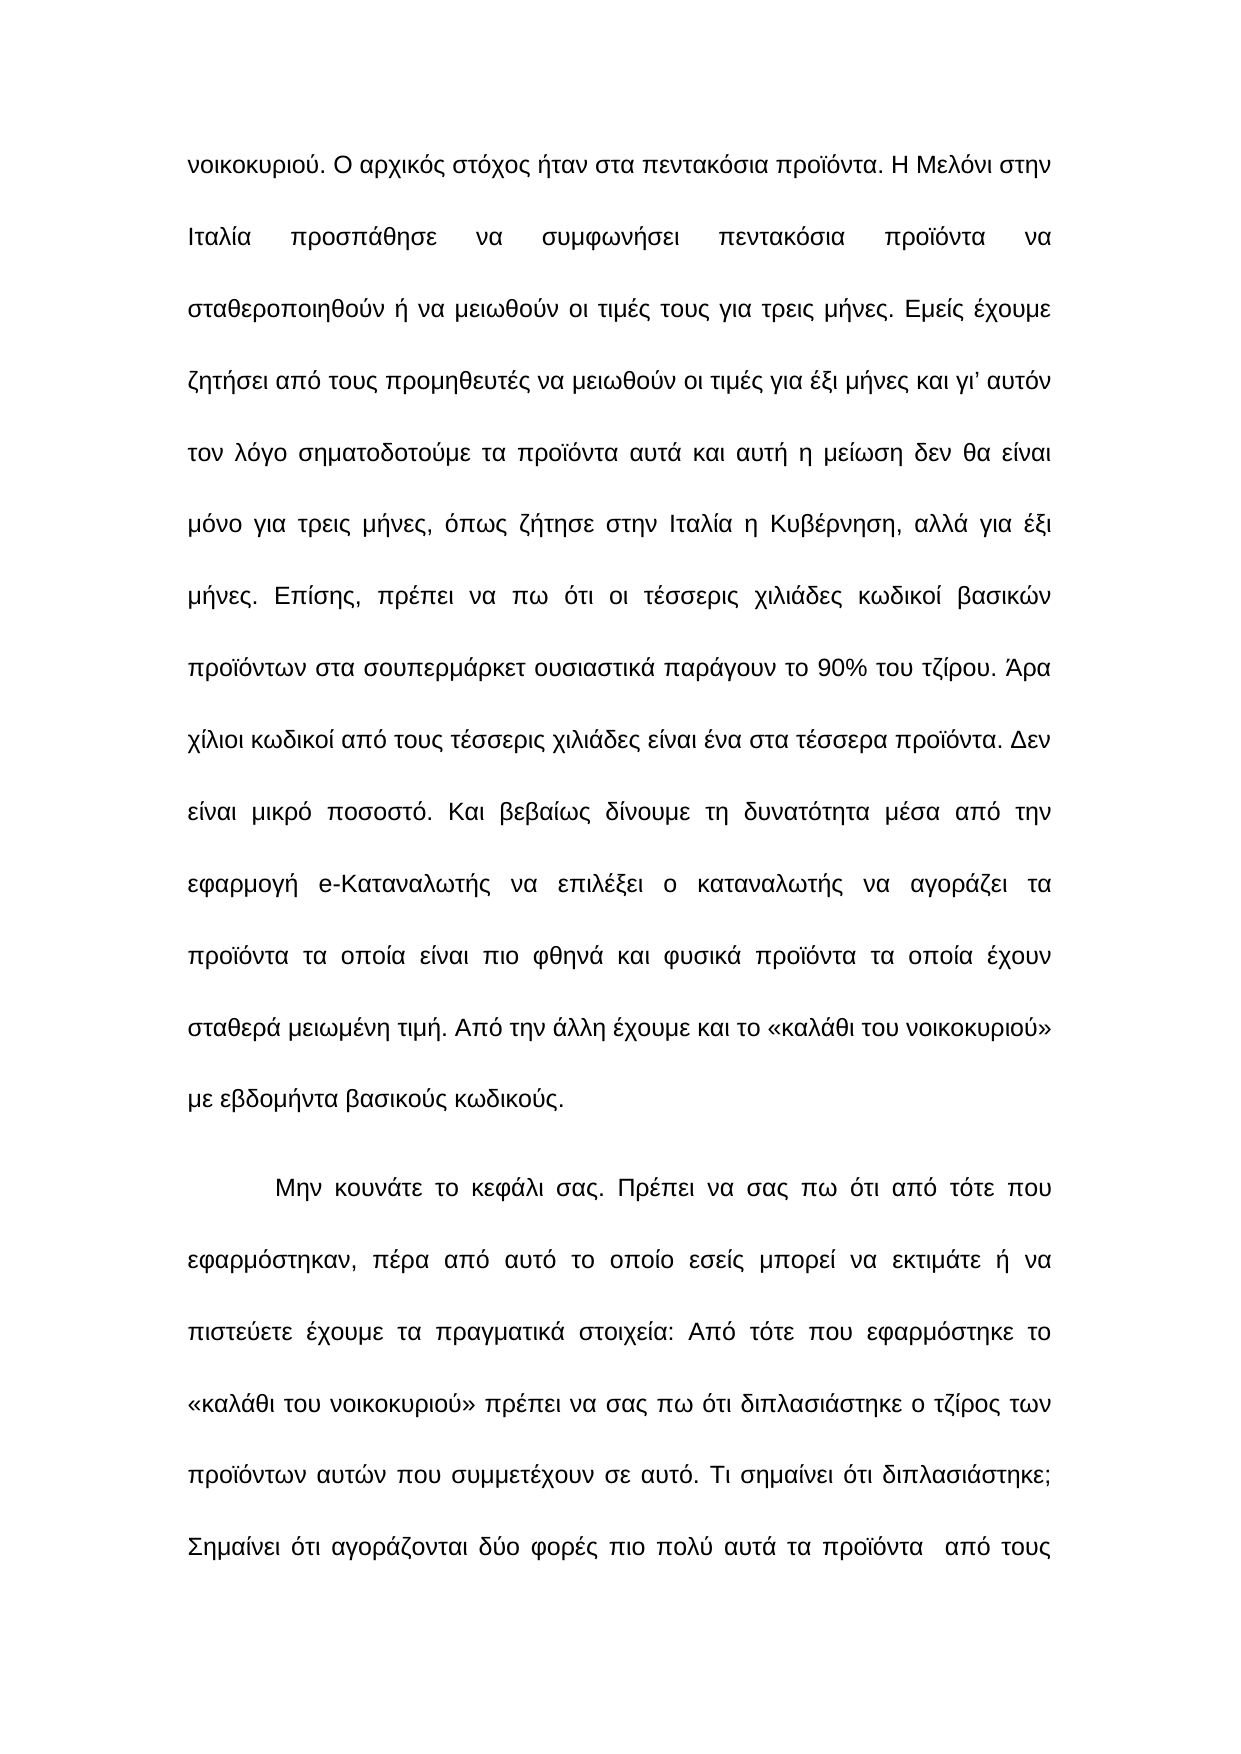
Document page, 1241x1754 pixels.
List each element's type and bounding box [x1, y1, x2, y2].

text [187, 1173, 1053, 1561]
text [187, 150, 1053, 1113]
